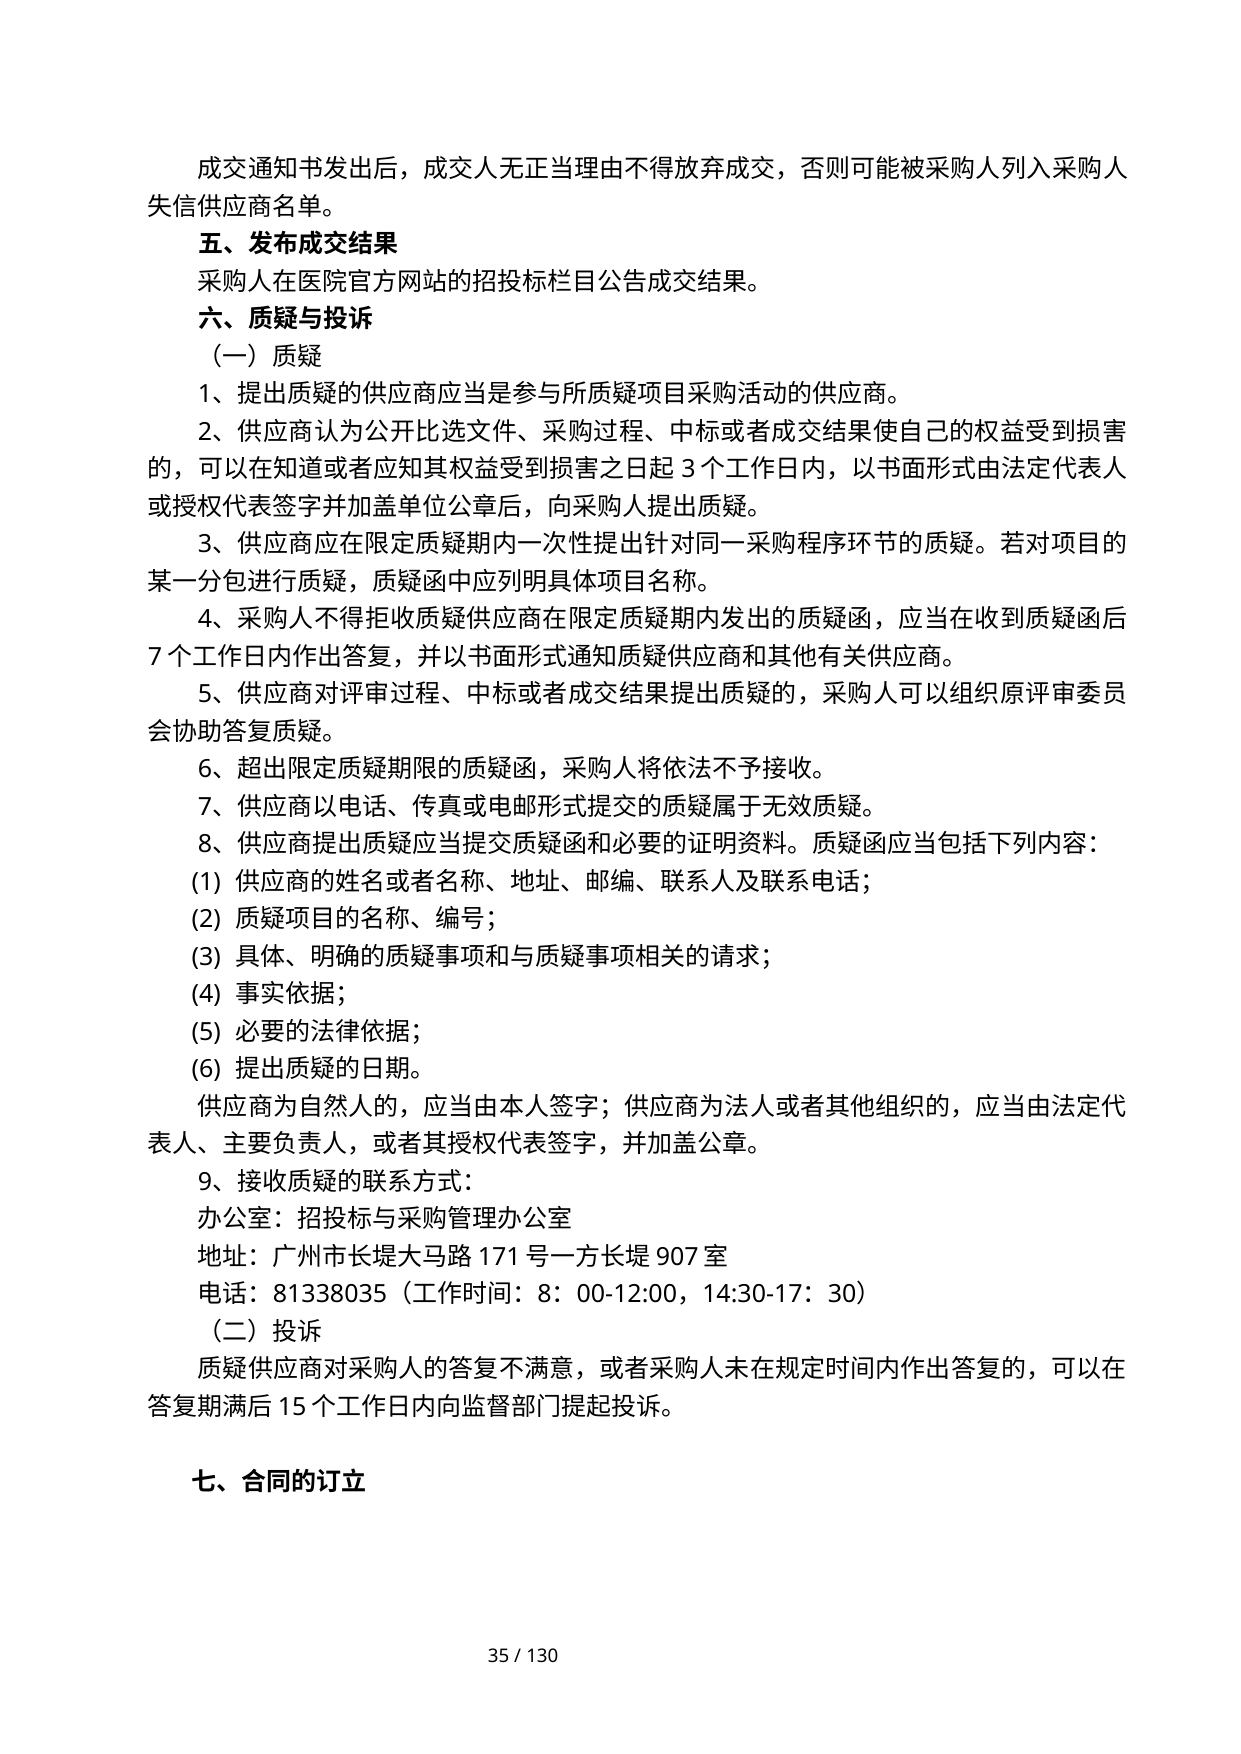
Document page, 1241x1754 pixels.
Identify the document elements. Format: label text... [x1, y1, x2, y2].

text 办公室：招投标与采购管理办公室 [148, 1198, 1128, 1235]
text 1、提出质疑的供应商应当是参与所质疑项目采购活动的供应商。 [148, 373, 1128, 410]
text （二）投诉 [148, 1310, 1128, 1348]
text 5、供应商对评审过程、中标或者成交结果提出质疑的，采购人可以组织原评审委员会协助答复质疑。 [148, 673, 1128, 748]
text 质疑供应商对采购人的答复不满意，或者采购人未在规定时间内作出答复的，可以在答复期满后15个工作日内向监督部门提起投诉。 [148, 1348, 1128, 1423]
list 必要的法律依据； [148, 1010, 1128, 1048]
text 五、发布成交结果 [148, 223, 1128, 260]
text 七、合同的订立 [191, 1460, 1128, 1498]
text 成交通知书发出后，成交人无正当理由不得放弃成交，否则可能被采购人列入采购人失信供应商名单。 [148, 148, 1128, 223]
list 质疑项目的名称、编号； [148, 898, 1128, 935]
list 具体、明确的质疑事项和与质疑事项相关的请求； [148, 935, 1128, 973]
list 供应商的姓名或者名称、地址、邮编、联系人及联系电话； [148, 860, 1128, 898]
text 地址：广州市长堤大马路171号一方长堤907室 [148, 1235, 1128, 1273]
text 六、质疑与投诉 [148, 298, 1128, 335]
text 供应商为自然人的，应当由本人签字；供应商为法人或者其他组织的，应当由法定代表人、主要负责人，或者其授权代表签字，并加盖公章。 [148, 1085, 1128, 1160]
text 7、供应商以电话、传真或电邮形式提交的质疑属于无效质疑。 [148, 785, 1128, 823]
text 3、供应商应在限定质疑期内一次性提出针对同一采购程序环节的质疑。若对项目的某一分包进行质疑，质疑函中应列明具体项目名称。 [148, 523, 1128, 598]
text 电话：81338035（工作时间：8：00-12:00，14:30-17：30） [148, 1273, 1128, 1310]
list 提出质疑的日期。 [148, 1048, 1128, 1085]
text 2、供应商认为公开比选文件、采购过程、中标或者成交结果使自己的权益受到损害的，可以在知道或者应知其权益受到损害之日起3个工作日内，以书面形式由法定代表人或授权代表签字并加盖单位公章后，向采购人提出质疑。 [148, 410, 1128, 523]
text （一）质疑 [148, 335, 1128, 373]
text 6、超出限定质疑期限的质疑函，采购人将依法不予接收。 [148, 748, 1128, 785]
text 4、采购人不得拒收质疑供应商在限定质疑期内发出的质疑函，应当在收到质疑函后7个工作日内作出答复，并以书面形式通知质疑供应商和其他有关供应商。 [148, 598, 1128, 673]
text 8、供应商提出质疑应当提交质疑函和必要的证明资料。质疑函应当包括下列内容： [148, 823, 1128, 860]
text 采购人在医院官方网站的招投标栏目公告成交结果。 [148, 260, 1128, 298]
list 事实依据； [148, 973, 1128, 1010]
text 9、接收质疑的联系方式： [148, 1160, 1128, 1198]
